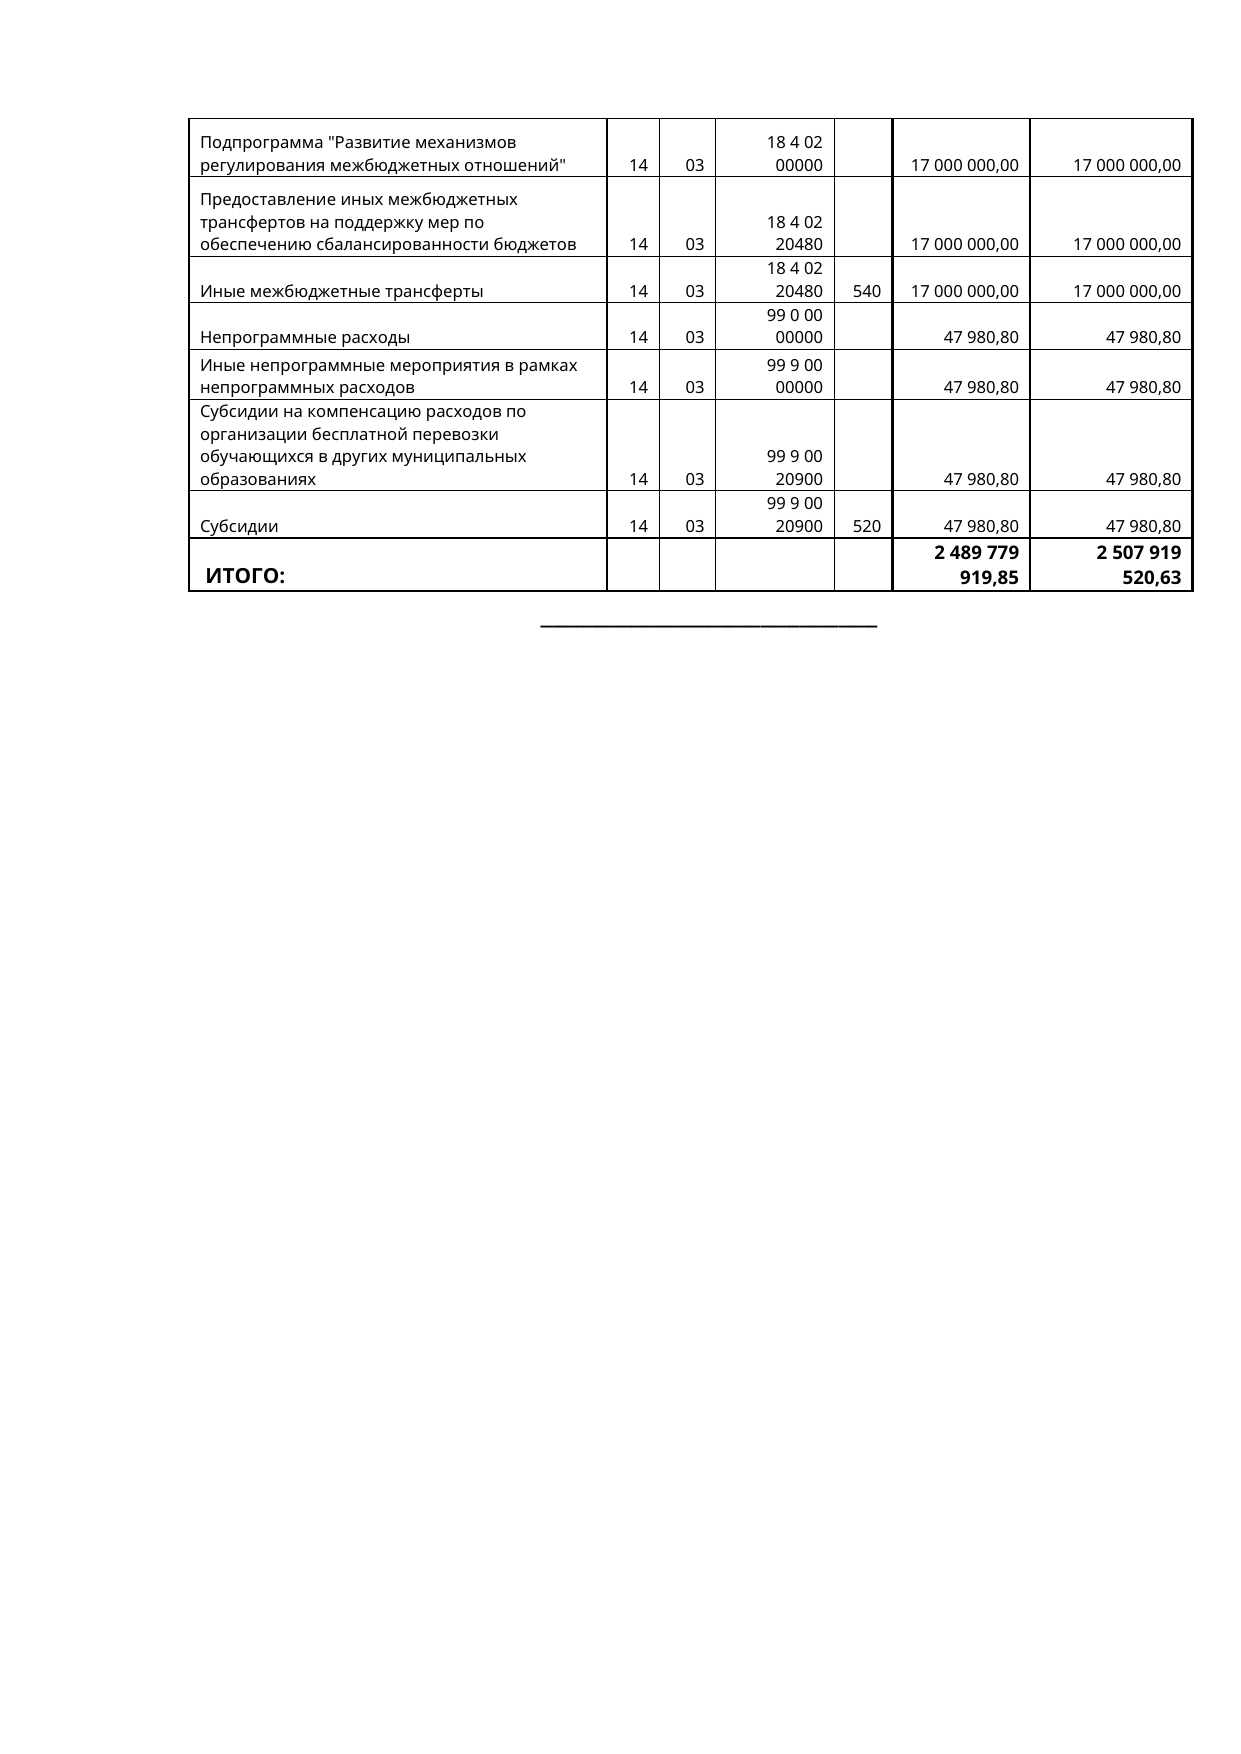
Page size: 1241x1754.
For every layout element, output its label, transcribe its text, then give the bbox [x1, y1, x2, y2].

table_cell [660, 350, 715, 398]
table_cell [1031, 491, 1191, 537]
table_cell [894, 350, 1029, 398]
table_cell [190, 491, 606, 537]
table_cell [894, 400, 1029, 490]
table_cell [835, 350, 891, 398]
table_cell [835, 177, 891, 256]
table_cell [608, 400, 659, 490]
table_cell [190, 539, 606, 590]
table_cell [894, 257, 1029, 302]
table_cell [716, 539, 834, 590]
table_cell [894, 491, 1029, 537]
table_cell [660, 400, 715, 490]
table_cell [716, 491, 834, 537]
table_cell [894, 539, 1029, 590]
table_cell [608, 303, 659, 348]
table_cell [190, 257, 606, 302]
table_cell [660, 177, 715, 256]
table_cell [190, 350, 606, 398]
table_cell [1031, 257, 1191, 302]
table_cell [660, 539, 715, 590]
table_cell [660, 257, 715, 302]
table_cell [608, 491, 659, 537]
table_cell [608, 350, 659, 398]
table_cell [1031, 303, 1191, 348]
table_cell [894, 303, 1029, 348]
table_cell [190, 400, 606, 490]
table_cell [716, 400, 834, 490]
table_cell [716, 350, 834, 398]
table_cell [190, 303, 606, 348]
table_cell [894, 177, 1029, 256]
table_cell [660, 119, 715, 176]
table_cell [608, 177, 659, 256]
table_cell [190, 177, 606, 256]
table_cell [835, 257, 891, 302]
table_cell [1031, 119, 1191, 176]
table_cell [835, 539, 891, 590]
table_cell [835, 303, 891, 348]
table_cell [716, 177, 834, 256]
text __________________________ [177, 592, 1181, 632]
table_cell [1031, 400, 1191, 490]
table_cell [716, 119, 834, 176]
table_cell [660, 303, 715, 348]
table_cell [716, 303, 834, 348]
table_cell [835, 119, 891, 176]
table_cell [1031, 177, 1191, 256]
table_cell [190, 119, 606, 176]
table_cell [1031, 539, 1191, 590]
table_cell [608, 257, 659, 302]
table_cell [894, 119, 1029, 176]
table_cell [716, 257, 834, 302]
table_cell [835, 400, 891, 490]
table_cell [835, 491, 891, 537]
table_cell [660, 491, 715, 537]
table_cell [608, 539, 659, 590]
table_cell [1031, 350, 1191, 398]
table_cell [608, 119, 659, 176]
